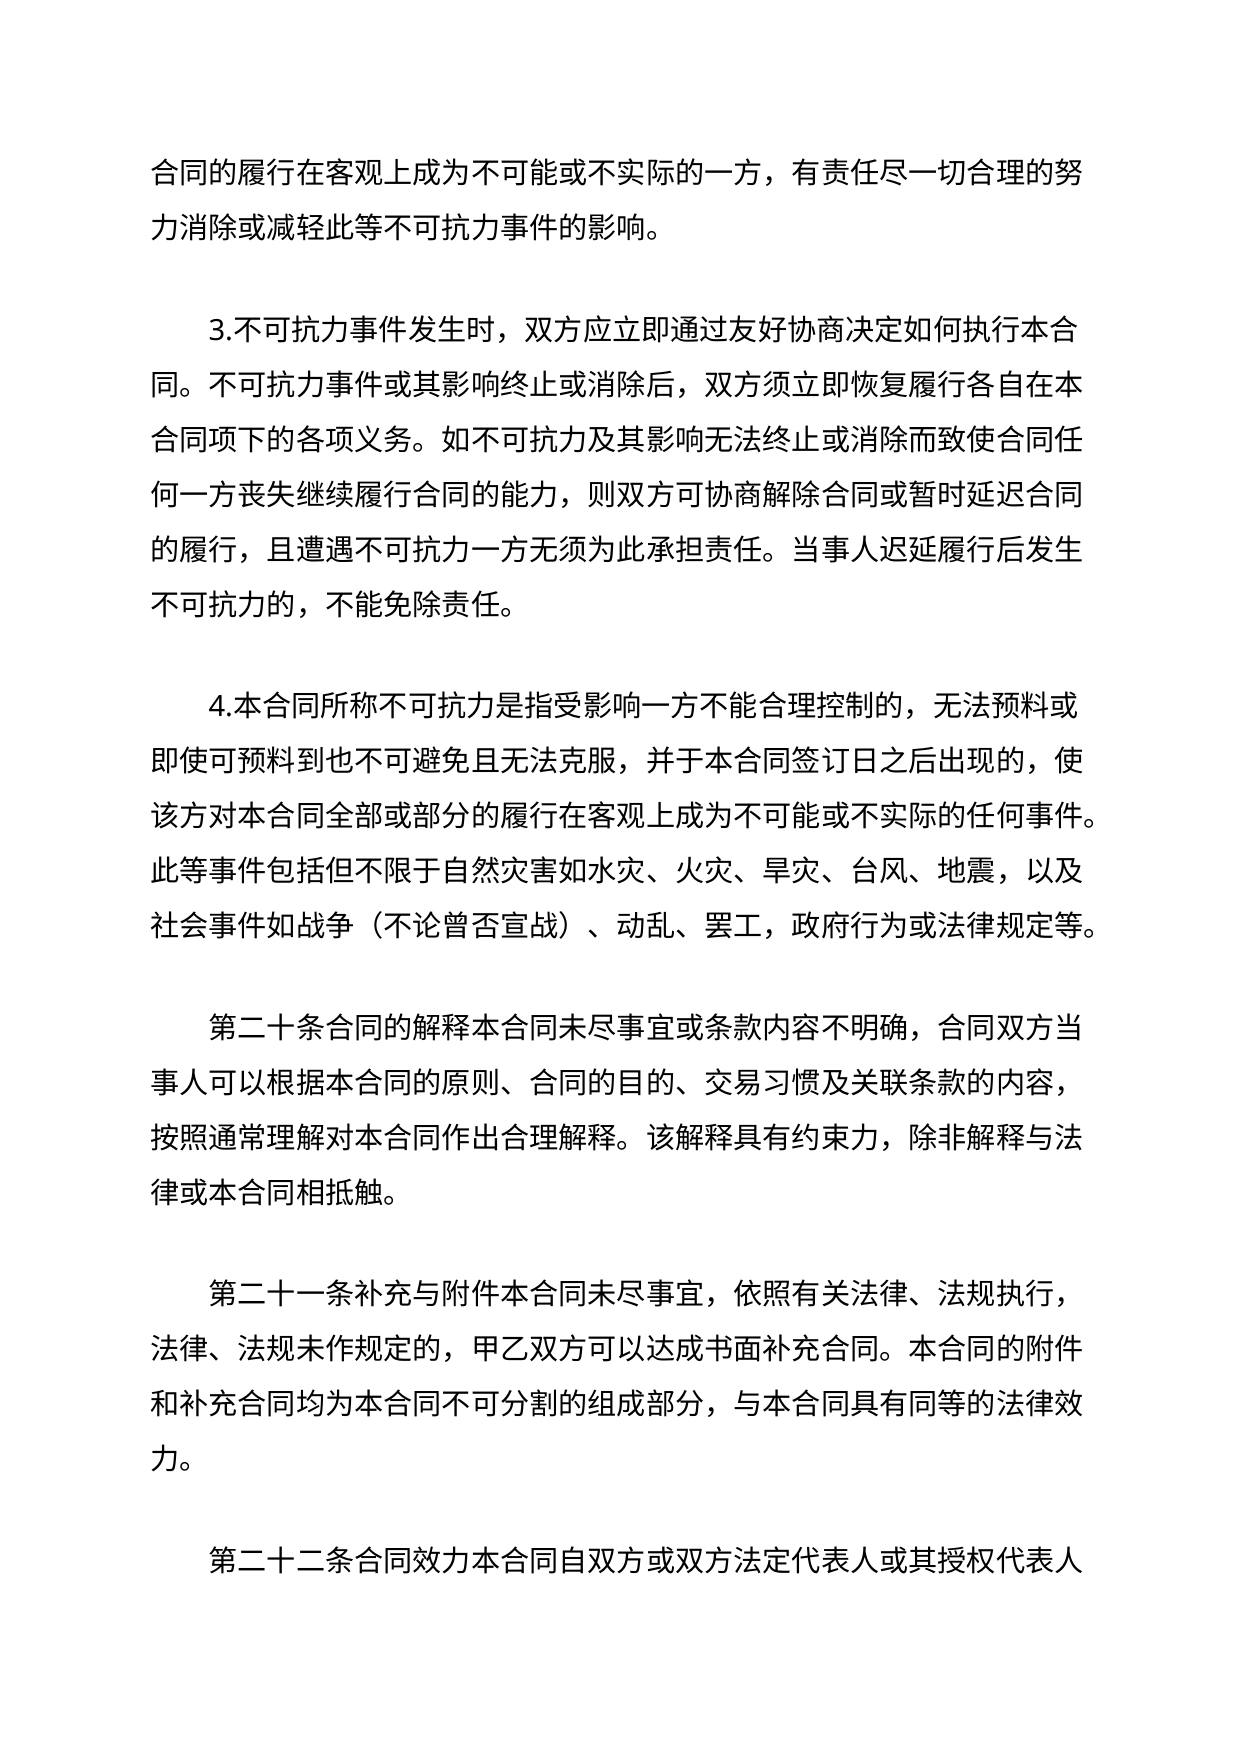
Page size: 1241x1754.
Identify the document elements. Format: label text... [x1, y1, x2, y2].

text 第二十一条补充与附件本合同未尽事宜，依照有关法律、法规执行，法律、法规未作规定的，甲乙双方可以达成书面补充合同。本合同的附件和补充合同均为本合同不可分割的组成部分，与本合同具有同等的法律效力。 [150, 1271, 1090, 1478]
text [150, 150, 1090, 247]
text 4.本合同所称不可抗力是指受影响一方不能合理控制的，无法预料或即使可预料到也不可避免且无法克服，并于本合同签订日之后出现的，使该方对本合同全部或部分的履行在客观上成为不可能或不实际的任何事件。此等事件包括但不限于自然灾害如水灾、火灾、旱灾、台风、地震，以及社会事件如战争（不论曾否宣战）、动乱、罢工，政府行为或法律规定等。 [150, 683, 1090, 945]
text 第二十条合同的解释本合同未尽事宜或条款内容不明确，合同双方当事人可以根据本合同的原则、合同的目的、交易习惯及关联条款的内容，按照通常理解对本合同作出合理解释。该解释具有约束力，除非解释与法律或本合同相抵触。 [150, 1004, 1090, 1211]
text 3.不可抗力事件发生时，双方应立即通过友好协商决定如何执行本合同。不可抗力事件或其影响终止或消除后，双方须立即恢复履行各自在本合同项下的各项义务。如不可抗力及其影响无法终止或消除而致使合同任何一方丧失继续履行合同的能力，则双方可协商解除合同或暂时延迟合同的履行，且遭遇不可抗力一方无须为此承担责任。当事人迟延履行后发生不可抗力的，不能免除责任。 [150, 307, 1090, 623]
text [150, 1537, 1090, 1580]
